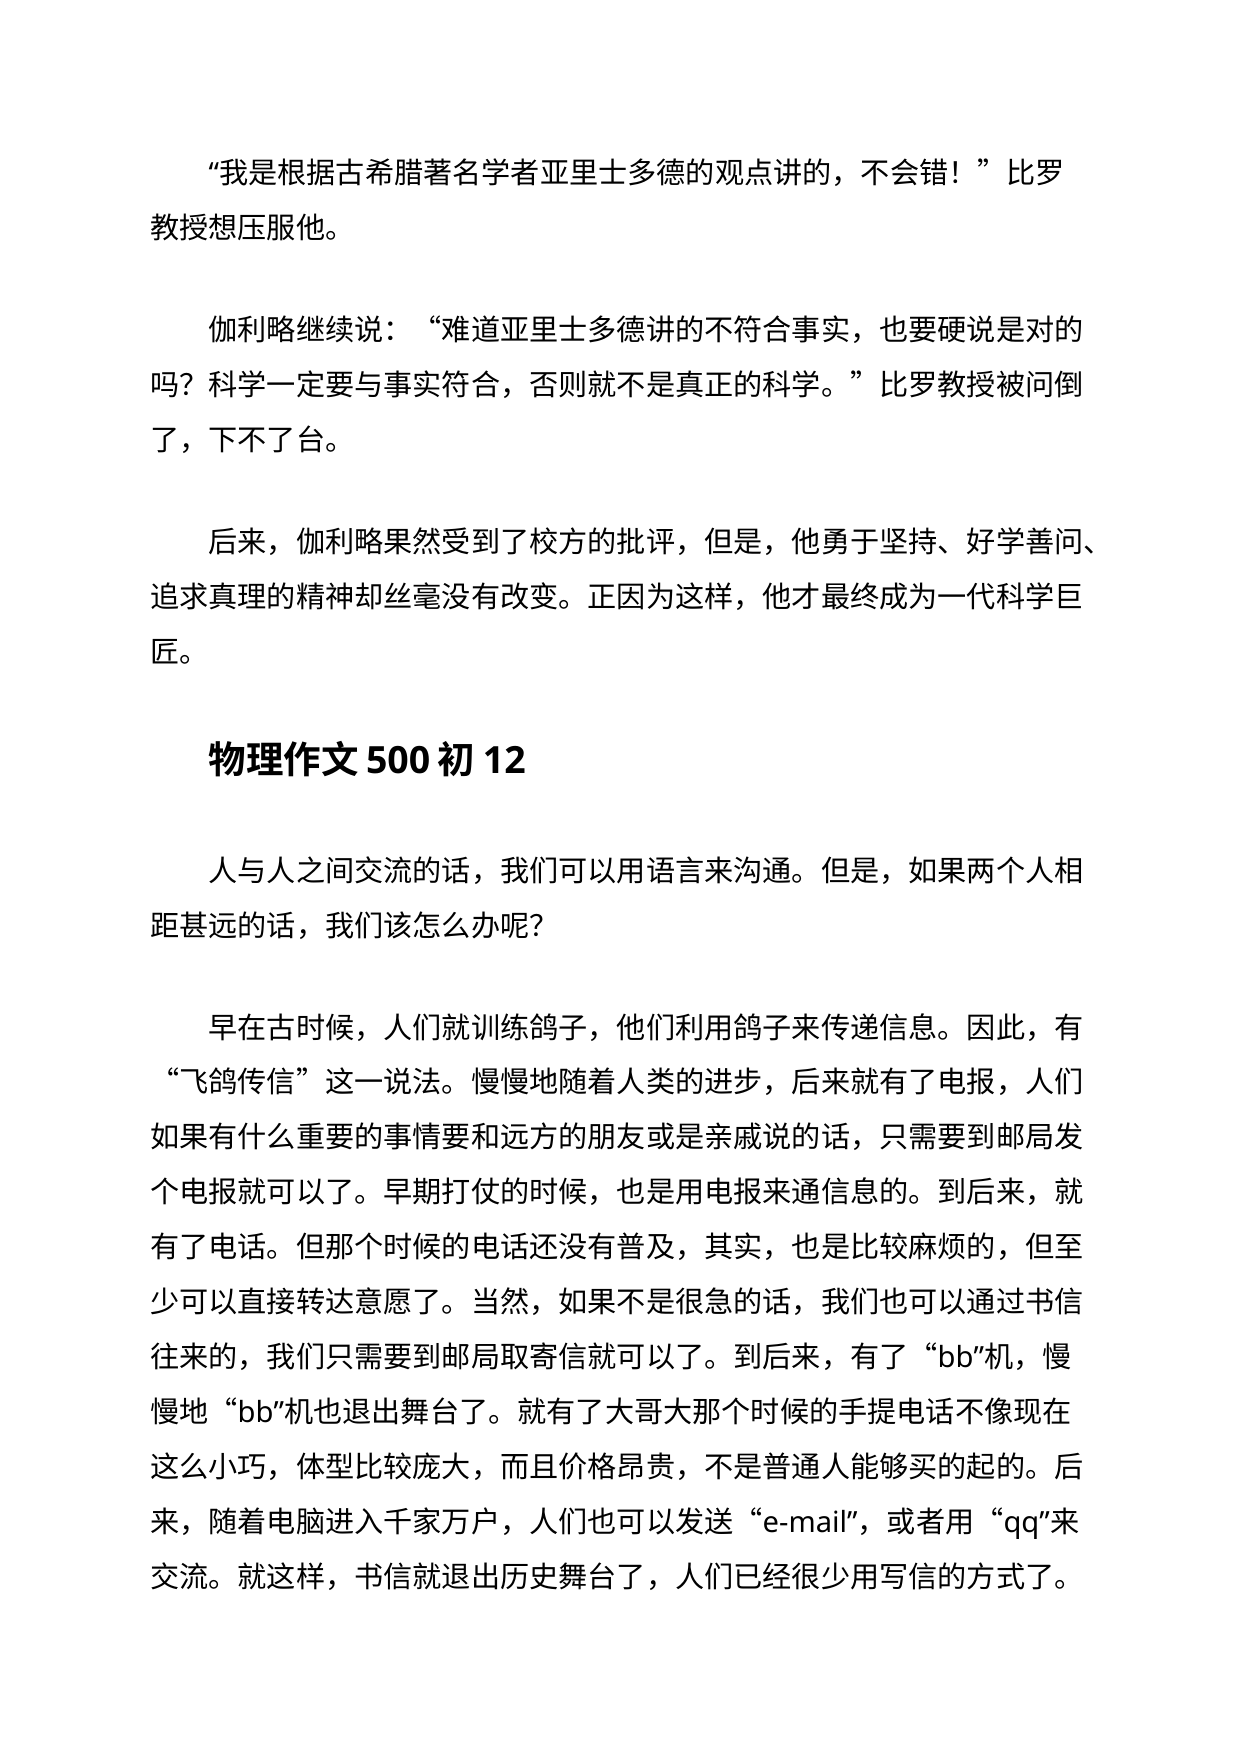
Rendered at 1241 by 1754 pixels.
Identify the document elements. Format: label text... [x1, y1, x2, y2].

text 后来，伽利略果然受到了校方的批评，但是，他勇于坚持、好学善问、追求真理的精神却丝毫没有改变。正因为这样，他才最终成为一代科学巨匠。 [150, 518, 1090, 670]
text 人与人之间交流的话，我们可以用语言来沟通。但是，如果两个人相距甚远的话，我们该怎么办呢？ [150, 847, 1090, 945]
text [150, 1004, 1090, 1596]
text “我是根据古希腊著名学者亚里士多德的观点讲的，不会错！”比罗教授想压服他。 [150, 150, 1090, 247]
text 伽利略继续说：“难道亚里士多德讲的不符合事实，也要硬说是对的吗？科学一定要与事实符合，否则就不是真正的科学。”比罗教授被问倒了，下不了台。 [150, 307, 1090, 459]
text 物理作文500初12 [150, 730, 1090, 784]
